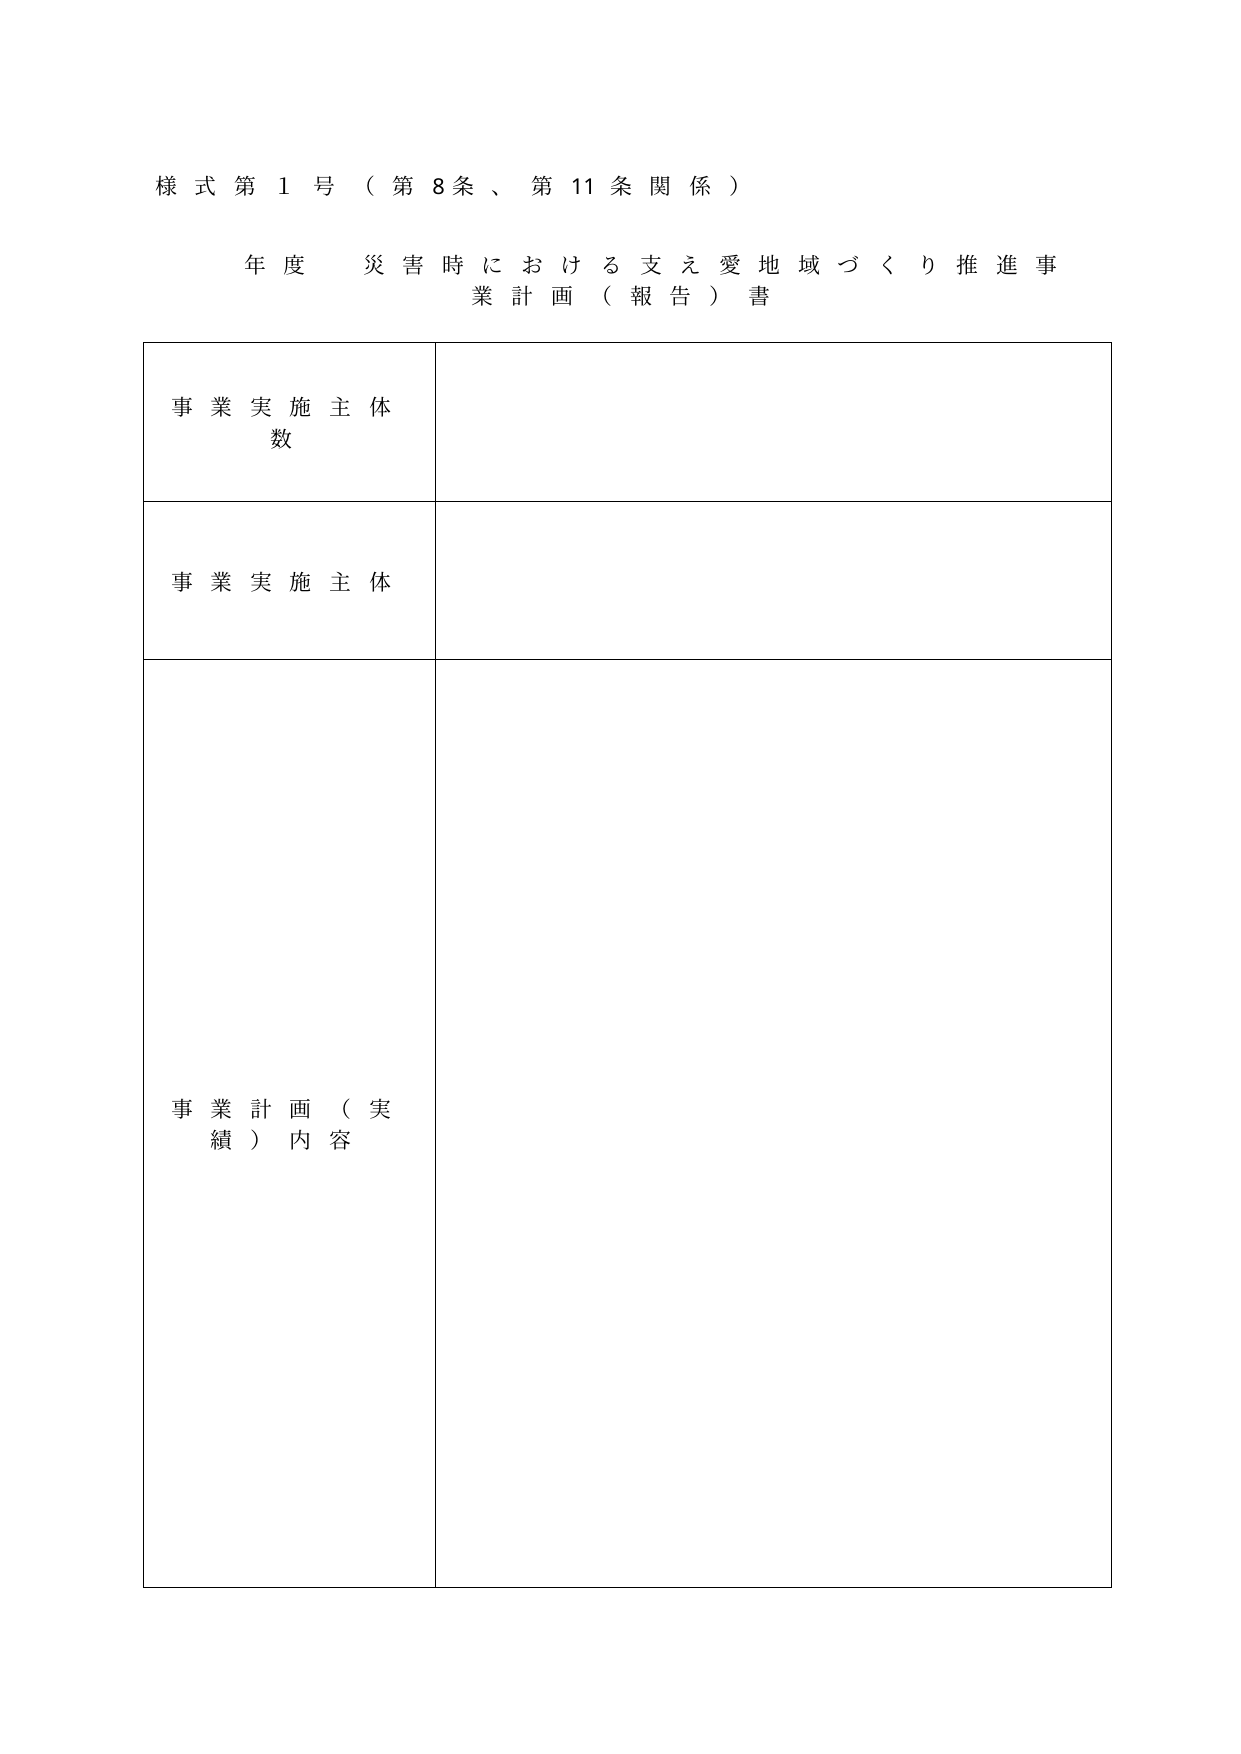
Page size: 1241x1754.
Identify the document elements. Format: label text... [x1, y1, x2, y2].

text 様式第１号（第8条、第11条関係） [155, 153, 1085, 216]
table_cell 事業実施主体 [144, 502, 435, 659]
text 年度 災害時における支え愛地域づくり推進事業計画（報告）書 [155, 248, 1085, 311]
table_header 事業実施主体数 [144, 343, 435, 501]
table_cell 事業計画（実績）内容 [144, 660, 435, 1587]
table_cell [436, 660, 1111, 1587]
table_cell [436, 502, 1111, 659]
table_header [436, 343, 1111, 501]
